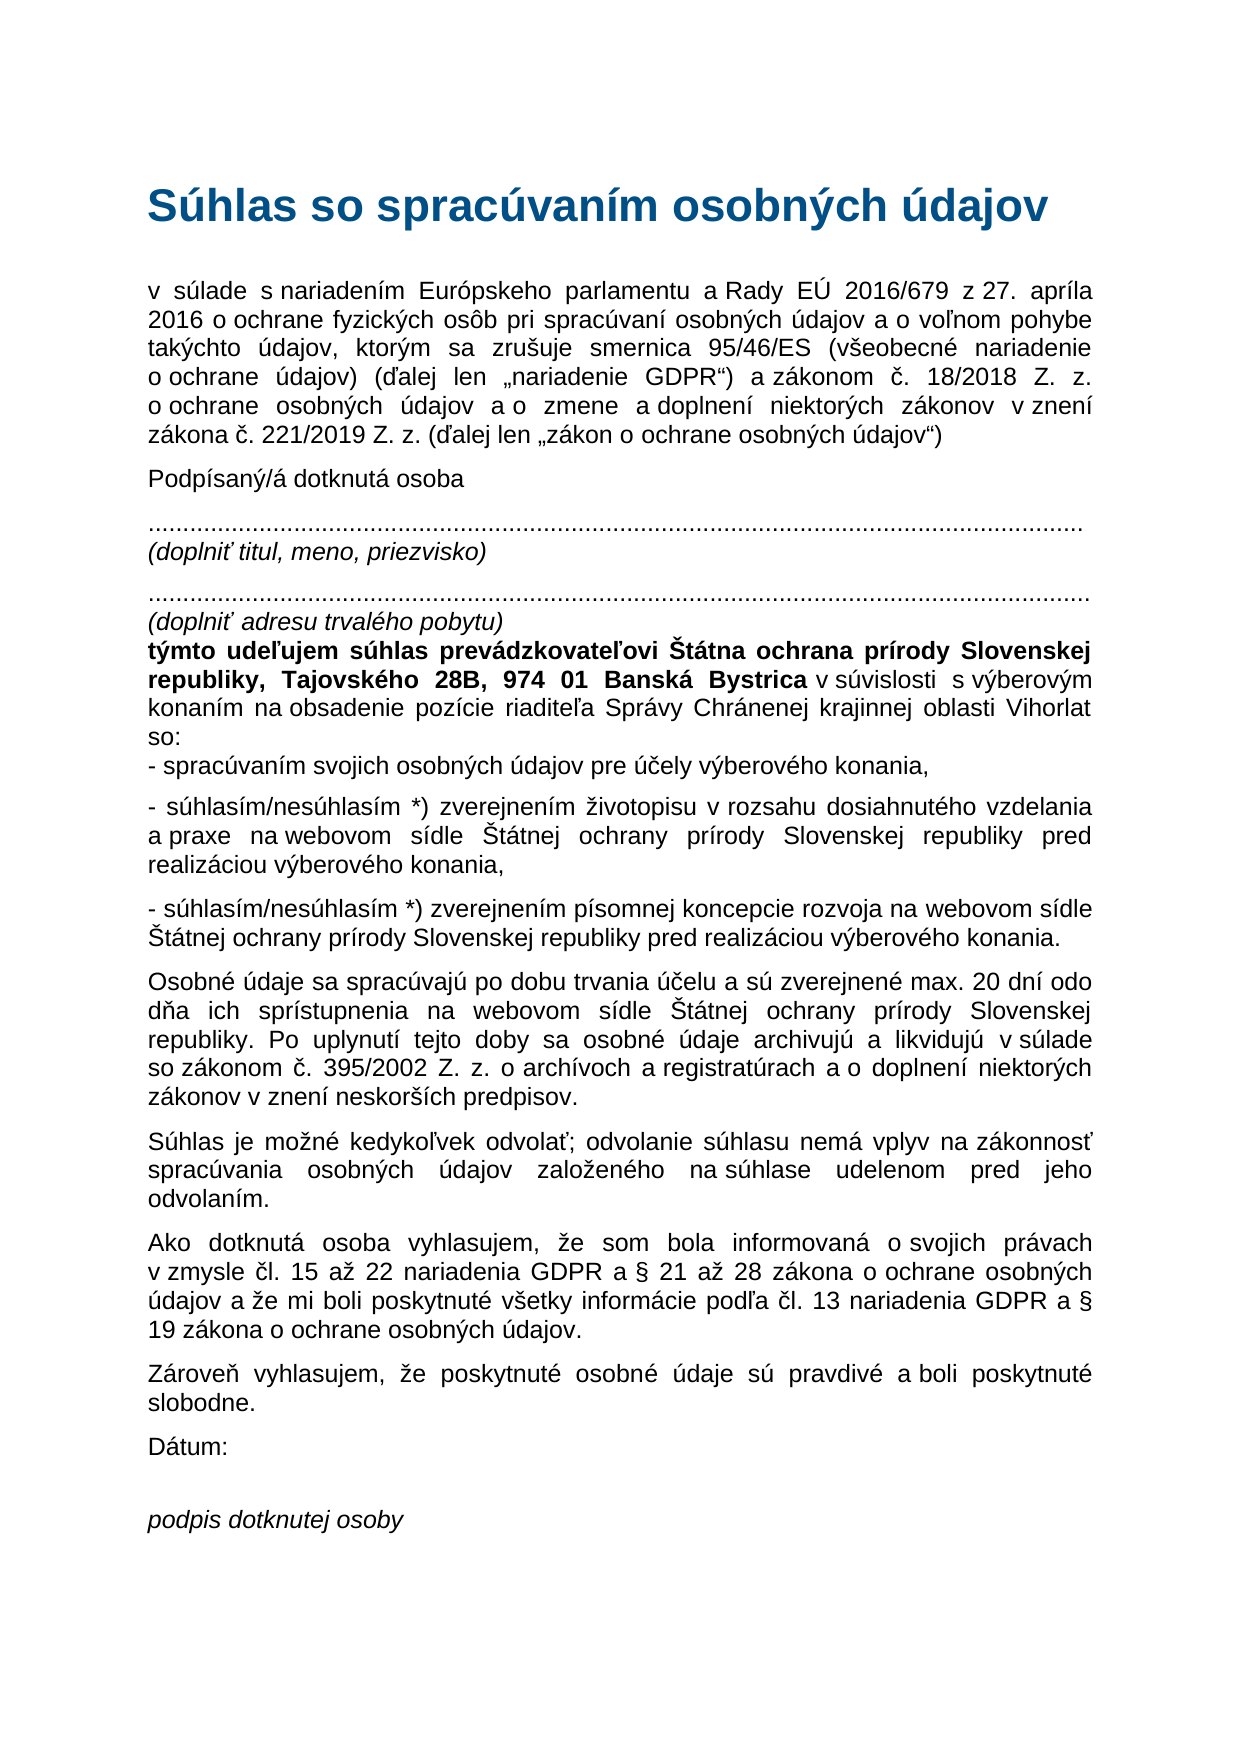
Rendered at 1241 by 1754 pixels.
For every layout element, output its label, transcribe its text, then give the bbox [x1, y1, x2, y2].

text - spracúvaním svojich osobných údajov pre účely výberového konania, [148, 751, 1093, 780]
text ....................................................................................................................................... (doplniť titul, meno, priezvisko) [148, 508, 1093, 566]
text v súlade s nariadením Európskeho parlamentu a Rady EÚ 2016/679 z 27. apríla 2016 o ochrane fyzických osôb pri spracúvaní osobných údajov a o voľnom pohybe takýchto údajov, ktorým sa zrušuje smernica 95/46/ES (všeobecné nariadenie o ochrane údajov) (ďalej len „nariadenie GDPR“) a zákonom č. 18/2018 Z. z. o ochrane osobných údajov a o zmene a doplnení niektorých zákonov v znení zákona č. 221/2019 Z. z. (ďalej len „zákon o ochrane osobných údajov“) [148, 276, 1093, 448]
text Ako dotknutá osoba vyhlasujem, že som bola informovaná o svojich právach v zmysle čl. 15 až 22 nariadenia GDPR a § 21 až 28 zákona o ochrane osobných údajov a že mi boli poskytnuté všetky informácie podľa čl. 13 nariadenia GDPR a § 19 zákona o ochrane osobných údajov. [148, 1228, 1093, 1343]
text Zároveň vyhlasujem, že poskytnuté osobné údaje sú pravdivé a boli poskytnuté slobodne. [148, 1359, 1093, 1417]
text - súhlasím/nesúhlasím *) zverejnením písomnej koncepcie rozvoja na webovom sídle Štátnej ochrany prírody Slovenskej republiky pred realizáciou výberového konania. [148, 894, 1093, 952]
text týmto udeľujem súhlas prevádzkovateľovi Štátna ochrana prírody Slovenskej republiky, Tajovského 28B, 974 01 Banská Bystrica v súvislosti s výberovým konaním na obsadenie pozície riaditeľa Správy Chránenej krajinnej oblasti Vihorlat so: [148, 636, 1093, 751]
text - súhlasím/nesúhlasím *) zverejnením životopisu v rozsahu dosiahnutého vzdelania a praxe na webovom sídle Štátnej ochrany prírody Slovenskej republiky pred realizáciou výberového konania, [148, 792, 1093, 878]
text podpis dotknutej osoby [148, 1505, 1093, 1534]
text ........................................................................................................................................ (doplniť adresu trvalého pobytu) [148, 578, 1093, 636]
text Súhlas so spracúvaním osobných údajov [148, 179, 1093, 232]
text Osobné údaje sa spracúvajú po dobu trvania účelu a sú zverejnené max. 20 dní odo dňa ich sprístupnenia na webovom sídle Štátnej ochrany prírody Slovenskej republiky. Po uplynutí tejto doby sa osobné údaje archivujú a likvidujú v súlade so zákonom č. 395/2002 Z. z. o archívoch a registratúrach a o doplnení niektorých zákonov v znení neskorších predpisov. [148, 967, 1093, 1111]
text Súhlas je možné kedykoľvek odvolať; odvolanie súhlasu nemá vplyv na zákonnosť spracúvania osobných údajov založeného na súhlase udelenom pred jeho odvolaním. [148, 1127, 1093, 1213]
text Dátum: [148, 1432, 1093, 1461]
text Podpísaný/á dotknutá osoba [148, 464, 1093, 493]
